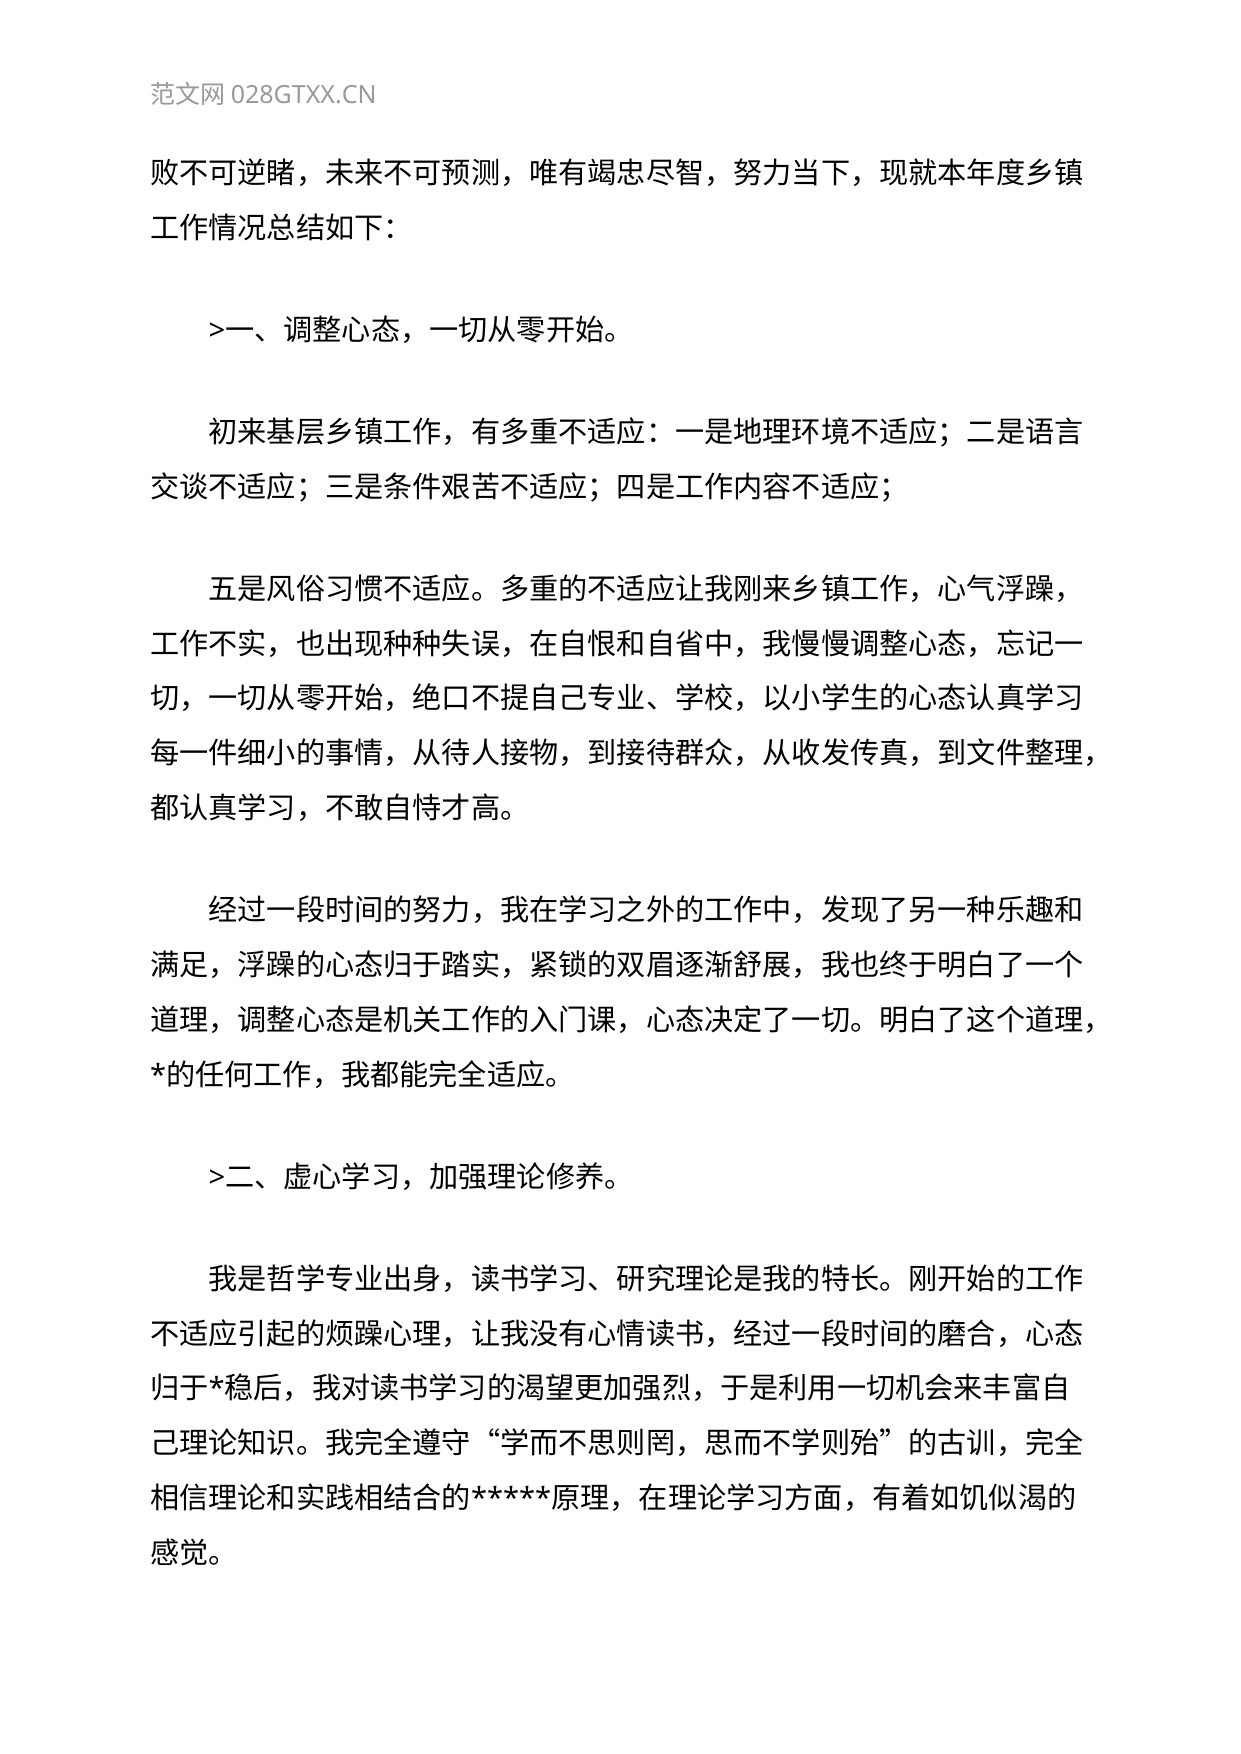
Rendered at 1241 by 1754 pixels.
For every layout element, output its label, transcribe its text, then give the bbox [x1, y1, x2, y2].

text >二、虚心学习，加强理论修养。 [150, 1153, 1090, 1196]
text >一、调整心态，一切从零开始。 [150, 307, 1090, 349]
text 初来基层乡镇工作，有多重不适应：一是地理环境不适应；二是语言交谈不适应；三是条件艰苦不适应；四是工作内容不适应； [150, 409, 1090, 506]
text 五是风俗习惯不适应。多重的不适应让我刚来乡镇工作，心气浮躁，工作不实，也出现种种失误，在自恨和自省中，我慢慢调整心态，忘记一切，一切从零开始，绝口不提自己专业、学校，以小学生的心态认真学习每一件细小的事情，从待人接物，到接待群众，从收发传真，到文件整理，都认真学习，不敢自恃才高。 [150, 565, 1090, 827]
text 我是哲学专业出身，读书学习、研究理论是我的特长。刚开始的工作不适应引起的烦躁心理，让我没有心情读书，经过一段时间的磨合，心态归于*稳后，我对读书学习的渴望更加强烈，于是利用一切机会来丰富自己理论知识。我完全遵守“学而不思则罔，思而不学则殆”的古训，完全相信理论和实践相结合的*****原理，在理论学习方面，有着如饥似渴的感觉。 [150, 1255, 1090, 1572]
text 经过一段时间的努力，我在学习之外的工作中，发现了另一种乐趣和满足，浮躁的心态归于踏实，紧锁的双眉逐渐舒展，我也终于明白了一个道理，调整心态是机关工作的入门课，心态决定了一切。明白了这个道理，*的任何工作，我都能完全适应。 [150, 887, 1090, 1094]
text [150, 150, 1090, 247]
